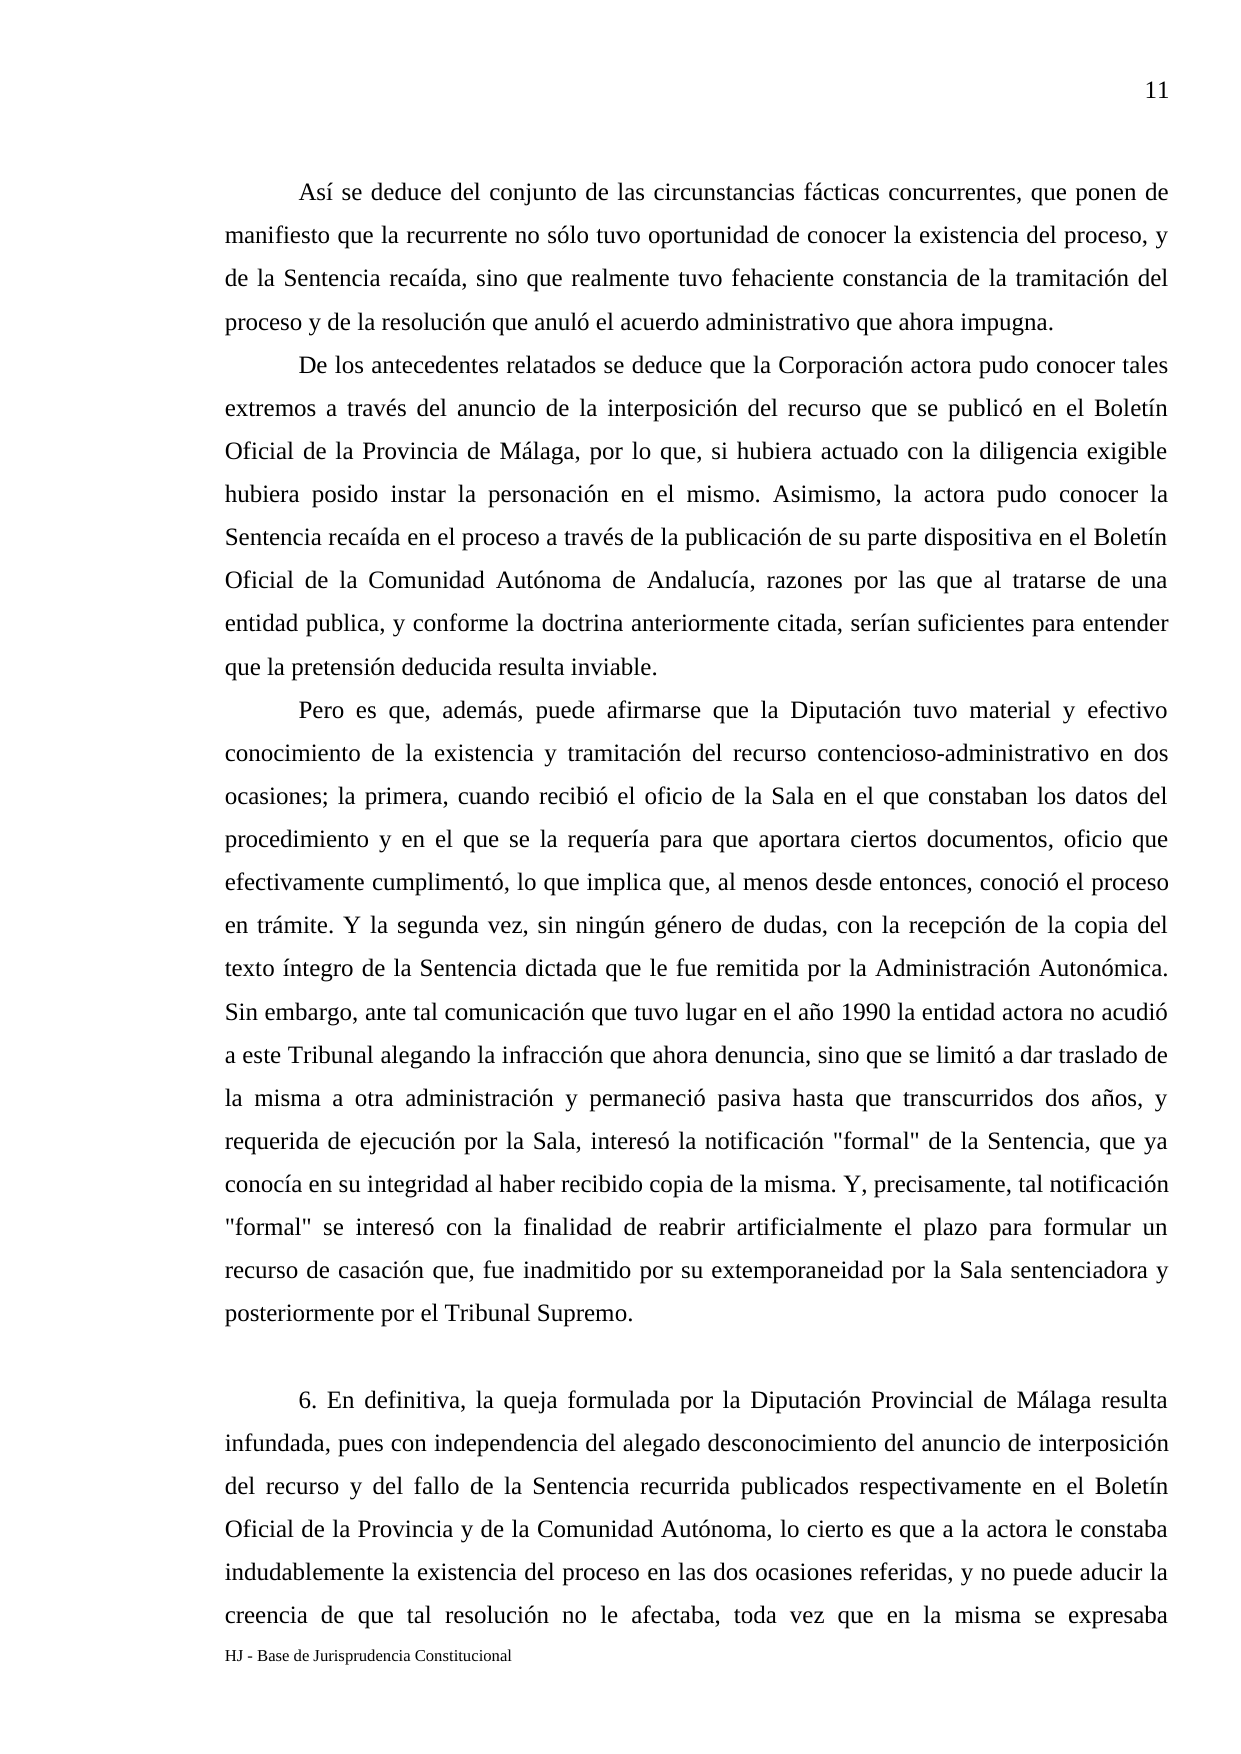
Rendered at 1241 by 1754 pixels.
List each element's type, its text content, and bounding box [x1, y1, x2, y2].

text Así se deduce del conjunto de las circunstancias fácticas concurrentes, que ponen de manifiesto que la recurrente no sólo tuvo oportunidad de conocer la existencia del proceso, y de la Sentencia recaída, sino que realmente tuvo fehaciente constancia de la tramitación del proceso y de la resolución que anuló el acuerdo administrativo que ahora impugna. [224, 177, 1169, 335]
text Pero es que, además, puede afirmarse que la Diputación tuvo material y efectivo conocimiento de la existencia y tramitación del recurso contencioso-administrativo en dos ocasiones; la primera, cuando recibió el oficio de la Sala en el que constaban los datos del procedimiento y en el que se la requería para que aportara ciertos documentos, oficio que efectivamente cumplimentó, lo que implica que, al menos desde entonces, conoció el proceso en trámite. Y la segunda vez, sin ningún género de dudas, con la recepción de la copia del texto íntegro de la Sentencia dictada que le fue remitida por la Administración Autonómica. Sin embargo, ante tal comunicación que tuvo lugar en el año 1990 la entidad actora no acudió a este Tribunal alegando la infracción que ahora denuncia, sino que se limitó a dar traslado de la misma a otra administración y permaneció pasiva hasta que transcurridos dos años, y requerida de ejecución por la Sala, interesó la notificación "formal" de la Sentencia, que ya conocía en su integridad al haber recibido copia de la misma. Y, precisamente, tal notificación "formal" se interesó con la finalidad de reabrir artificialmente el plazo para formular un recurso de casación que, fue inadmitido por su extemporaneidad por la Sala sentenciadora y posteriormente por el Tribunal Supremo. [224, 695, 1169, 1327]
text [224, 1385, 1169, 1629]
text De los antecedentes relatados se deduce que la Corporación actora pudo conocer tales extremos a través del anuncio de la interposición del recurso que se publicó en el Boletín Oficial de la Provincia de Málaga, por lo que, si hubiera actuado con la diligencia exigible hubiera posido instar la personación en el mismo. Asimismo, la actora pudo conocer la Sentencia recaída en el proceso a través de la publicación de su parte dispositiva en el Boletín Oficial de la Comunidad Autónoma de Andalucía, razones por las que al tratarse de una entidad publica, y conforme la doctrina anteriormente citada, serían suficientes para entender que la pretensión deducida resulta inviable. [224, 350, 1169, 680]
